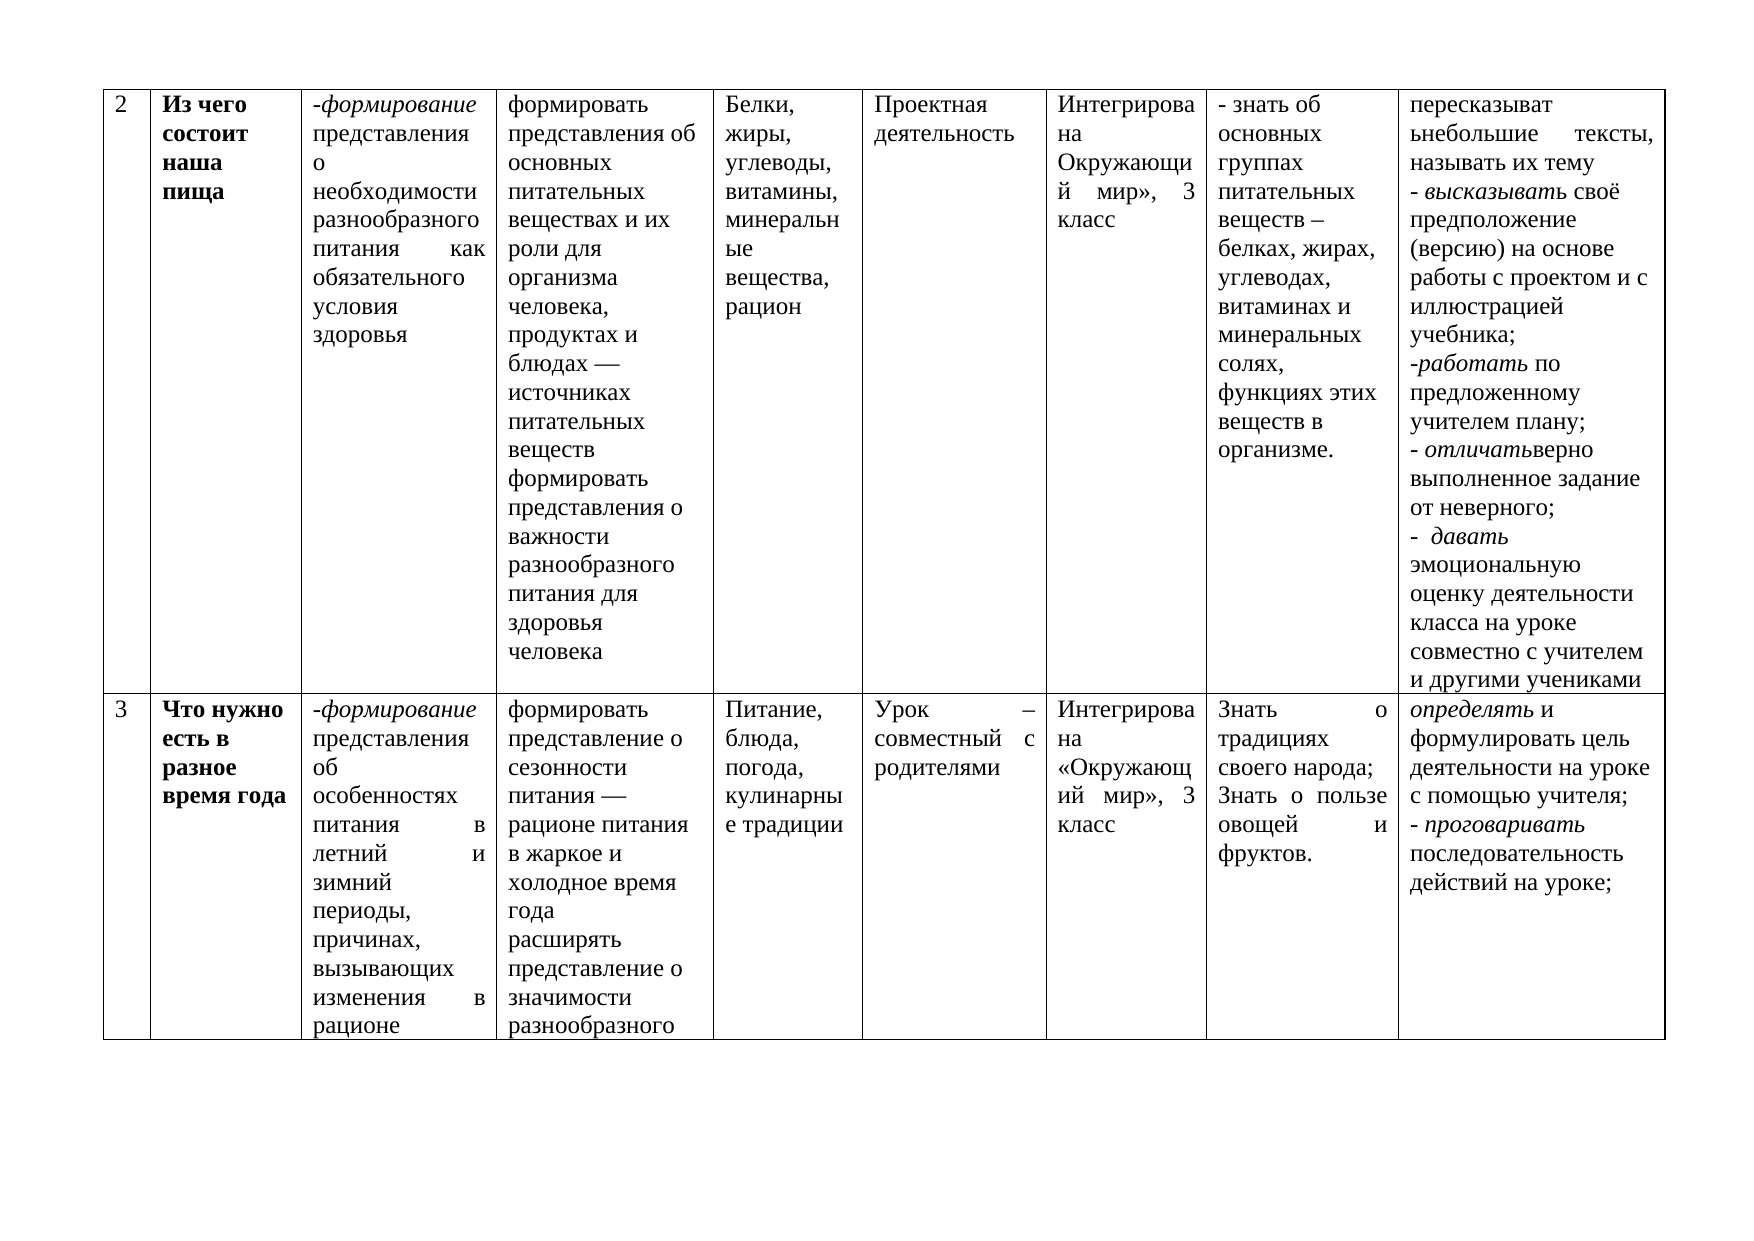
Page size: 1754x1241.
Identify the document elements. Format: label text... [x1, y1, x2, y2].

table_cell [863, 694, 1046, 1039]
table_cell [1399, 694, 1664, 1039]
table_cell -формирование представления о необходимости разнообразного питания как обязательного условия здоровья [302, 90, 496, 693]
table_cell 2 [104, 90, 150, 693]
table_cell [1399, 90, 1664, 693]
table_cell Проектная деятельность [863, 90, 1046, 693]
table_cell формировать представления об основных питательных веществах и их роли для организма человека, продуктах и блюдах — источниках питательных веществ формировать представления о важности разнообразного питания для здоровья человека [497, 90, 713, 693]
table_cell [1047, 694, 1206, 1039]
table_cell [151, 694, 301, 1039]
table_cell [497, 694, 713, 1039]
table_cell 3 [104, 694, 150, 1039]
table_cell - знать об основных группах питательных веществ – белках, жирах, углеводах, витаминах и минеральных солях, функциях этих веществ в организме. [1207, 90, 1398, 693]
table_cell Белки, жиры, углеводы, витамины, минеральные вещества, рацион [714, 90, 862, 693]
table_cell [1047, 90, 1206, 693]
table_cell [1207, 694, 1398, 1039]
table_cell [714, 694, 862, 1039]
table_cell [302, 694, 496, 1039]
table_cell Из чего состоит наша пища [151, 90, 301, 693]
